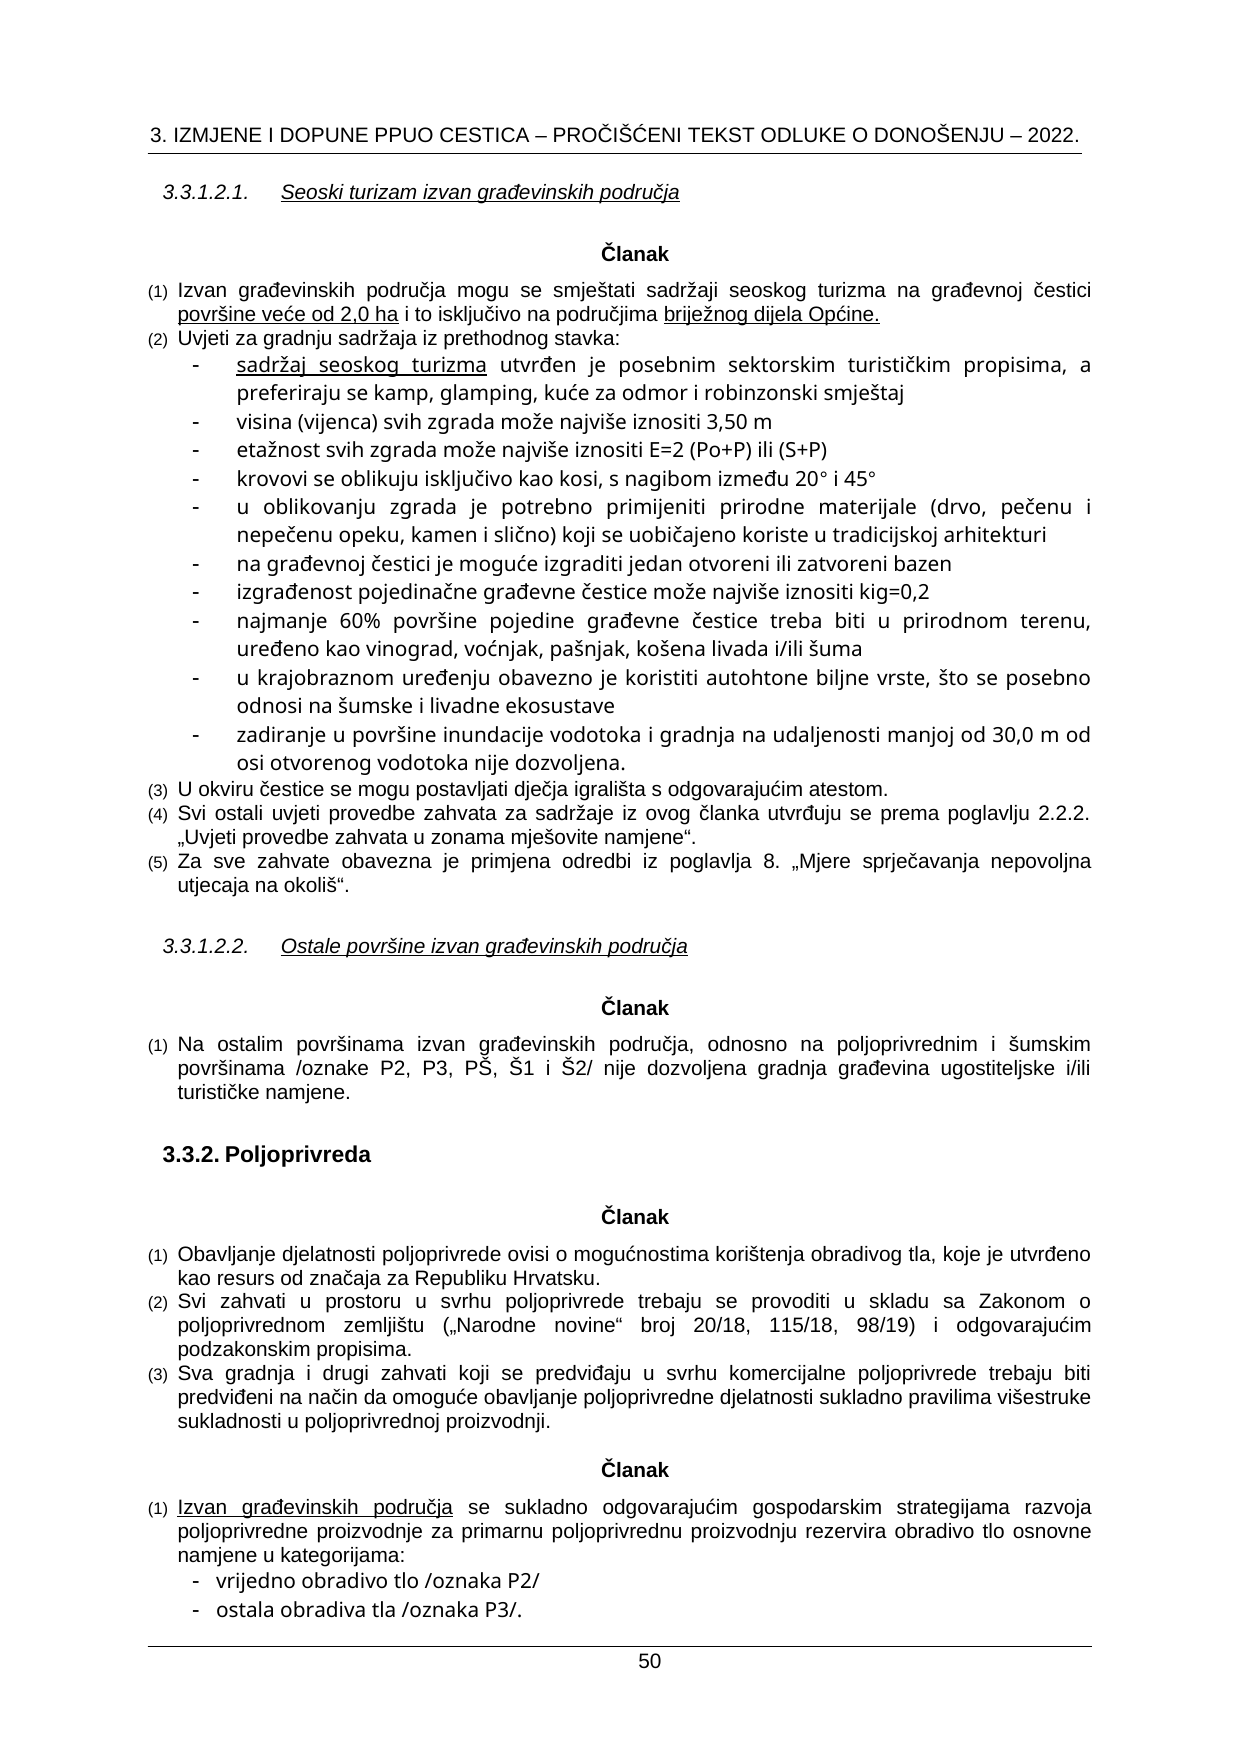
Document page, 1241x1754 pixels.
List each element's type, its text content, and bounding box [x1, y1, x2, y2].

list sadržaj seoskog turizma utvrđen je posebnim sektorskim turističkim propisima, a preferiraju se kamp, glamping, kuće za odmor i robinzonski smještaj [192, 350, 1092, 407]
list u krajobraznom uređenju obavezno je koristiti autohtone biljne vrste, što se posebno odnosi na šumske i livadne ekosustave [192, 663, 1092, 720]
list Za sve zahvate obavezna je primjena odredbi iz poglavlja 8. „Mjere sprječavanja nepovoljna utjecaja na okoliš“. [148, 848, 1092, 896]
text Članak 2. [148, 1205, 1092, 1229]
list Uvjeti za gradnju sadržaja iz prethodnog stavka: [148, 326, 1092, 350]
list na građevnoj čestici je moguće izgraditi jedan otvoreni ili zatvoreni bazen [192, 549, 1092, 577]
list Sva gradnja i drugi zahvati koji se predviđaju u svrhu komercijalne poljoprivrede trebaju biti predviđeni na način da omoguće obavljanje poljoprivredne djelatnosti sukladno pravilima višestruke sukladnosti u poljoprivrednoj proizvodnji. [148, 1361, 1092, 1433]
list u oblikovanju zgrada je potrebno primijeniti prirodne materijale (drvo, pečenu i nepečenu opeku, kamen i slično) koji se uobičajeno koriste u tradicijskoj arhitekturi [192, 492, 1092, 549]
list Svi zahvati u prostoru u svrhu poljoprivrede trebaju se provoditi u skladu sa Zakonom o poljoprivrednom zemljištu („Narodne novine“ broj 20/18, 115/18, 98/19) i odgovarajućim podzakonskim propisima. [148, 1289, 1092, 1361]
list izgrađenost pojedinačne građevne čestice može najviše iznositi kig=0,2 [192, 577, 1092, 606]
list zadiranje u površine inundacije vodotoka i gradnja na udaljenosti manjoj od 30,0 m od osi otvorenog vodotoka nije dozvoljena. [192, 720, 1092, 777]
list Svi ostali uvjeti provedbe zahvata za sadržaje iz ovog članka utvrđuju se prema poglavlju 2.2.2. „Uvjeti provedbe zahvata u zonama mješovite namjene“. [148, 801, 1092, 848]
text Članak 1. [148, 242, 1092, 266]
list Obavljanje djelatnosti poljoprivrede ovisi o mogućnostima korištenja obradivog tla, koje je utvrđeno kao resurs od značaja za Republiku Hrvatsku. [148, 1241, 1092, 1289]
list U okviru čestice se mogu postavljati dječja igrališta s odgovarajućim atestom. [148, 777, 1092, 801]
text Članak 1. [148, 995, 1092, 1019]
list Seoski turizam izvan građevinskih područja [162, 180, 1092, 204]
list najmanje 60% površine pojedine građevne čestice treba biti u prirodnom terenu, uređeno kao vinograd, voćnjak, pašnjak, košena livada i/ili šuma [192, 606, 1092, 663]
list Na ostalim površinama izvan građevinskih područja, odnosno na poljoprivrednim i šumskim površinama /oznake P2, P3, PŠ, Š1 i Š2/ nije dozvoljena gradnja građevina ugostiteljske i/ili turističke namjene. [148, 1032, 1092, 1104]
text ostala obradiva tla /oznaka P3/. [192, 1595, 1092, 1623]
list krovovi se oblikuju isključivo kao kosi, s nagibom između 20° i 45° [192, 464, 1092, 492]
list Izvan građevinskih područja se sukladno odgovarajućim gospodarskim strategijama razvoja poljoprivredne proizvodnje za primarnu poljoprivrednu proizvodnju rezervira obradivo tlo osnovne namjene u kategorijama: [148, 1494, 1092, 1566]
list etažnost svih zgrada može najviše iznositi E=2 (Po+P) ili (S+P) [192, 435, 1092, 464]
subtitle Poljoprivreda [162, 1141, 1092, 1167]
list Izvan građevinskih područja mogu se smještati sadržaji seoskog turizma na građevnoj čestici površine veće od 2,0 ha i to isključivo na područjima briježnog dijela Općine. [148, 278, 1092, 326]
text Članak 2. [148, 1458, 1092, 1482]
text vrijedno obradivo tlo /oznaka P2/ [192, 1566, 1092, 1595]
list Ostale površine izvan građevinskih područja [162, 934, 1092, 958]
list visina (vijenca) svih zgrada može najviše iznositi 3,50 m [192, 407, 1092, 435]
